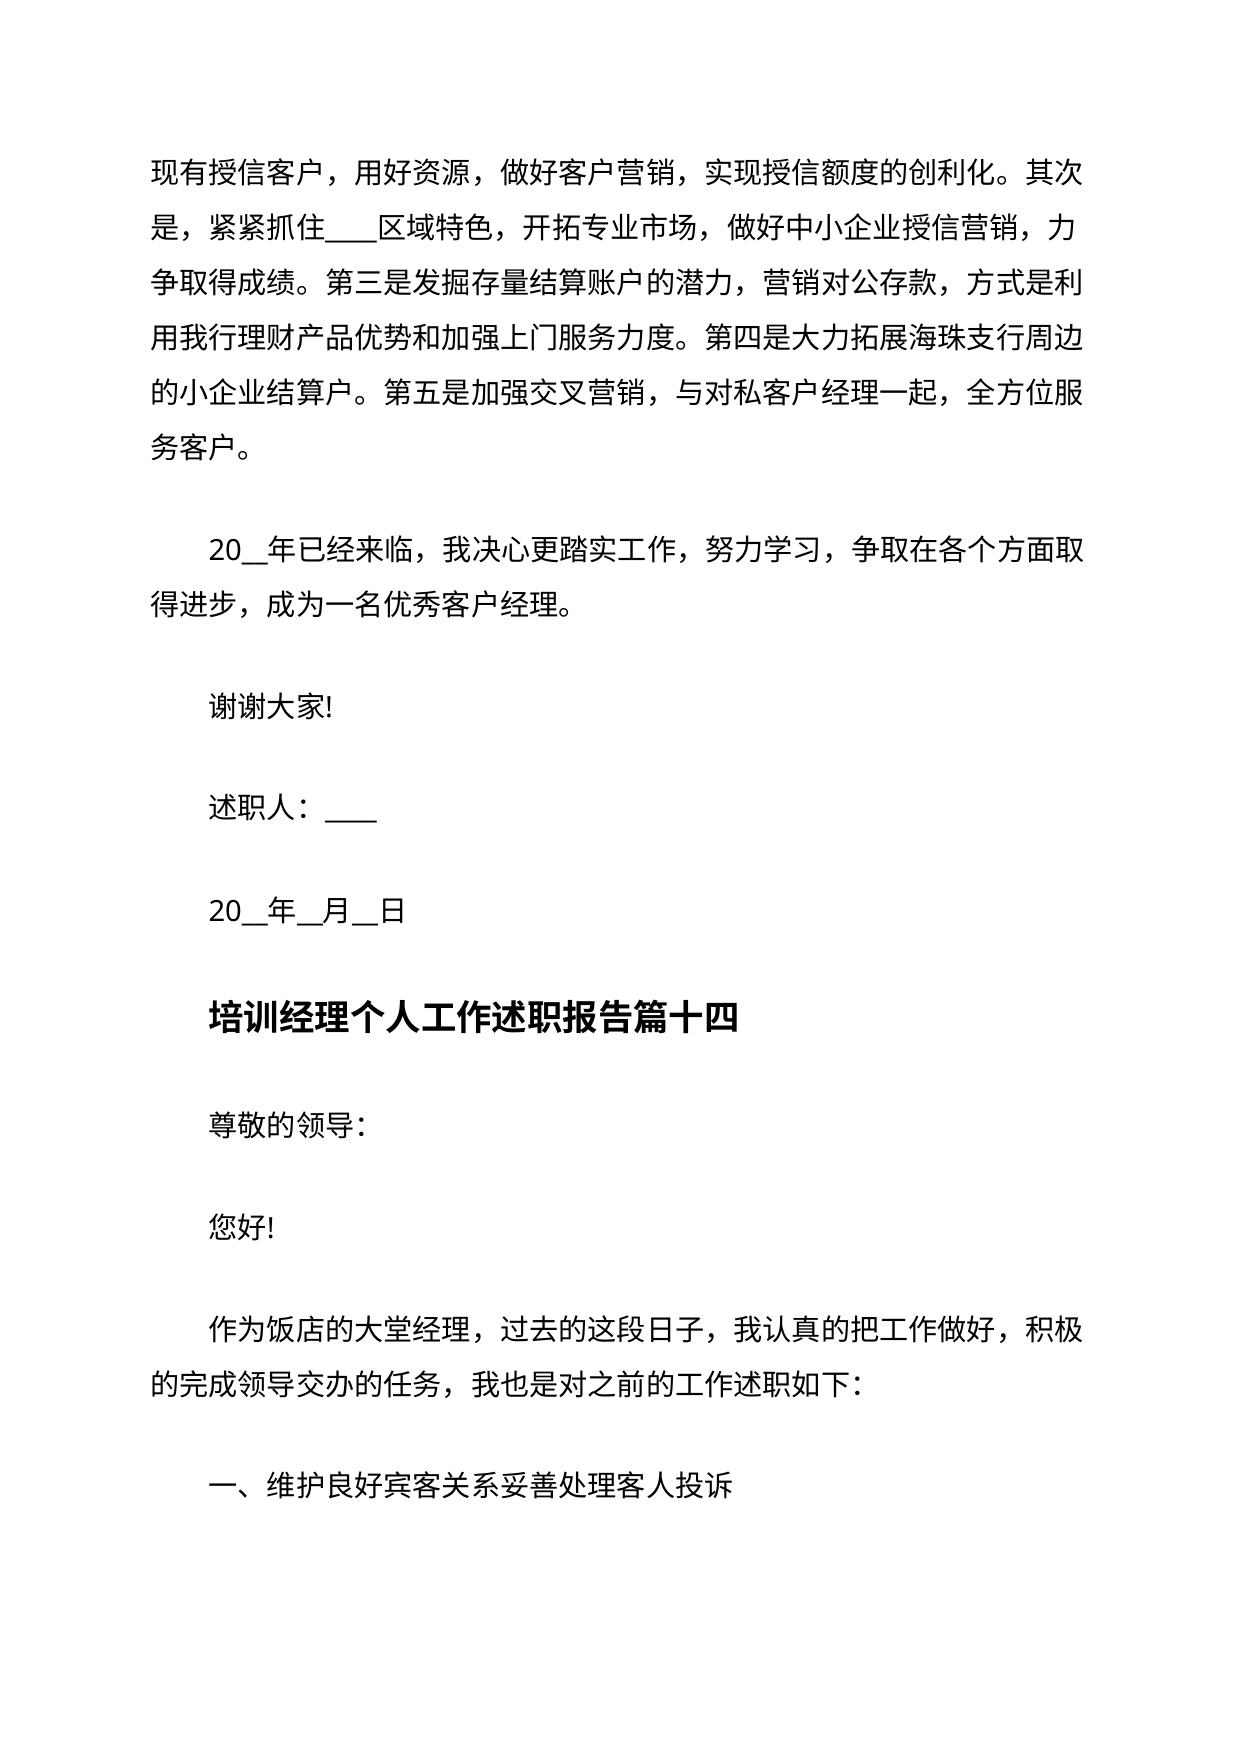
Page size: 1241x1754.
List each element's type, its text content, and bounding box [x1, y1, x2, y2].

text 一、维护良好宾客关系妥善处理客人投诉 [150, 1463, 1090, 1505]
text 20__年已经来临，我决心更踏实工作，努力学习，争取在各个方面取得进步，成为一名优秀客户经理。 [150, 526, 1090, 624]
text 谢谢大家! [150, 683, 1090, 726]
text 20__年__月__日 [150, 887, 1090, 929]
text 培训经理个人工作述职报告篇十四 [150, 989, 1090, 1040]
text 尊敬的领导： [150, 1102, 1090, 1145]
text 您好! [150, 1204, 1090, 1247]
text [150, 150, 1090, 467]
text 作为饭店的大堂经理，过去的这段日子，我认真的把工作做好，积极的完成领导交办的任务，我也是对之前的工作述职如下： [150, 1306, 1090, 1403]
text 述职人：____ [150, 785, 1090, 827]
